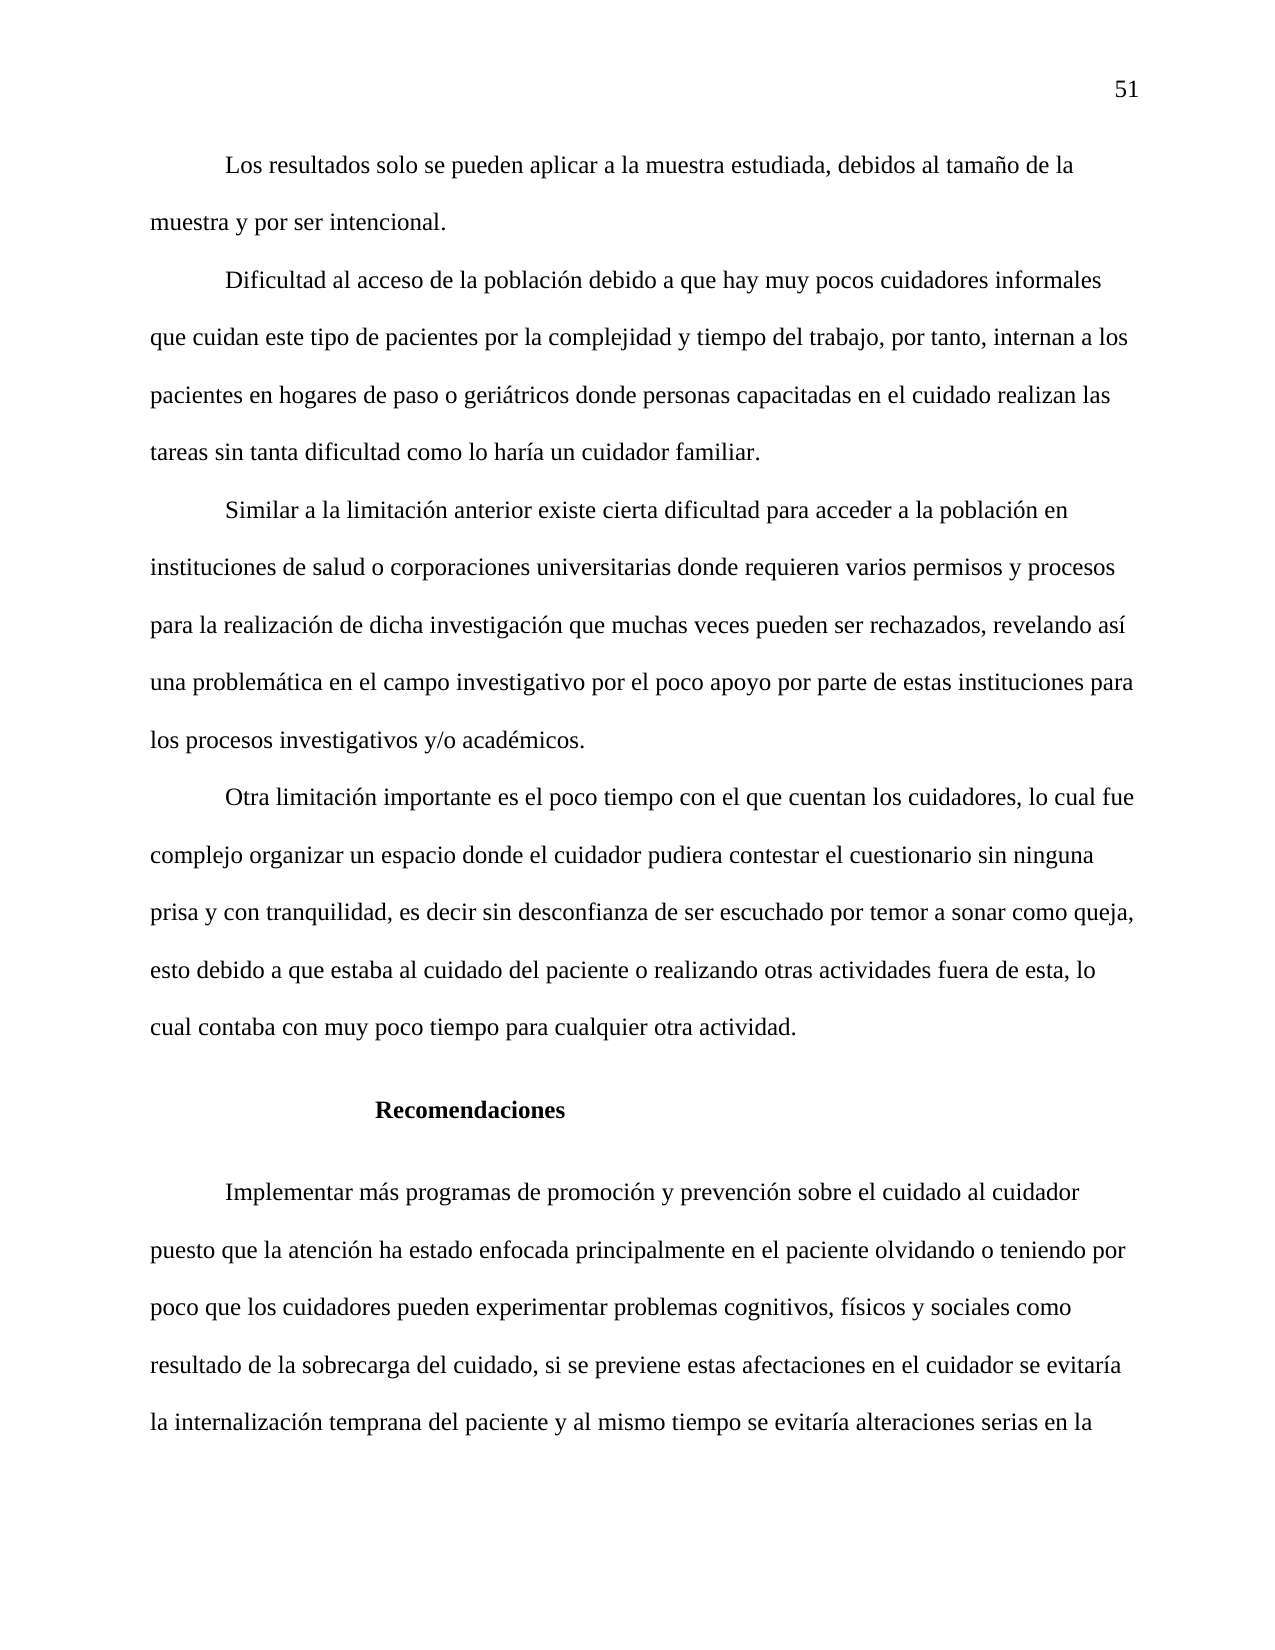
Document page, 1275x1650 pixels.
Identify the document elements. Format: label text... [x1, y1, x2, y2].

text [150, 1177, 1139, 1436]
text Otra limitación importante es el poco tiempo con el que cuentan los cuidadores, lo cual fue complejo organizar un espacio donde el cuidador pudiera contestar el cuestionario sin ninguna prisa y con tranquilidad, es decir sin desconfianza de ser escuchado por temor a sonar como queja, esto debido a que estaba al cuidado del paciente o realizando otras actividades fuera de esta, lo cual contaba con muy poco tiempo para cualquier otra actividad. [150, 782, 1139, 1041]
text Dificultad al acceso de la población debido a que hay muy pocos cuidadores informales que cuidan este tipo de pacientes por la complejidad y tiempo del trabajo, por tanto, internan a los pacientes en hogares de paso o geriátricos donde personas capacitadas en el cuidado realizan las tareas sin tanta dificultad como lo haría un cuidador familiar. [150, 265, 1139, 466]
text Los resultados solo se pueden aplicar a la muestra estudiada, debidos al tamaño de la muestra y por ser intencional. [150, 150, 1139, 236]
subtitle Recomendaciones [210, 1095, 1139, 1124]
text Similar a la limitación anterior existe cierta dificultad para acceder a la población en instituciones de salud o corporaciones universitarias donde requieren varios permisos y procesos para la realización de dicha investigación que muchas veces pueden ser rechazados, revelando así una problemática en el campo investigativo por el poco apoyo por parte de estas instituciones para los procesos investigativos y/o académicos. [150, 495, 1139, 754]
